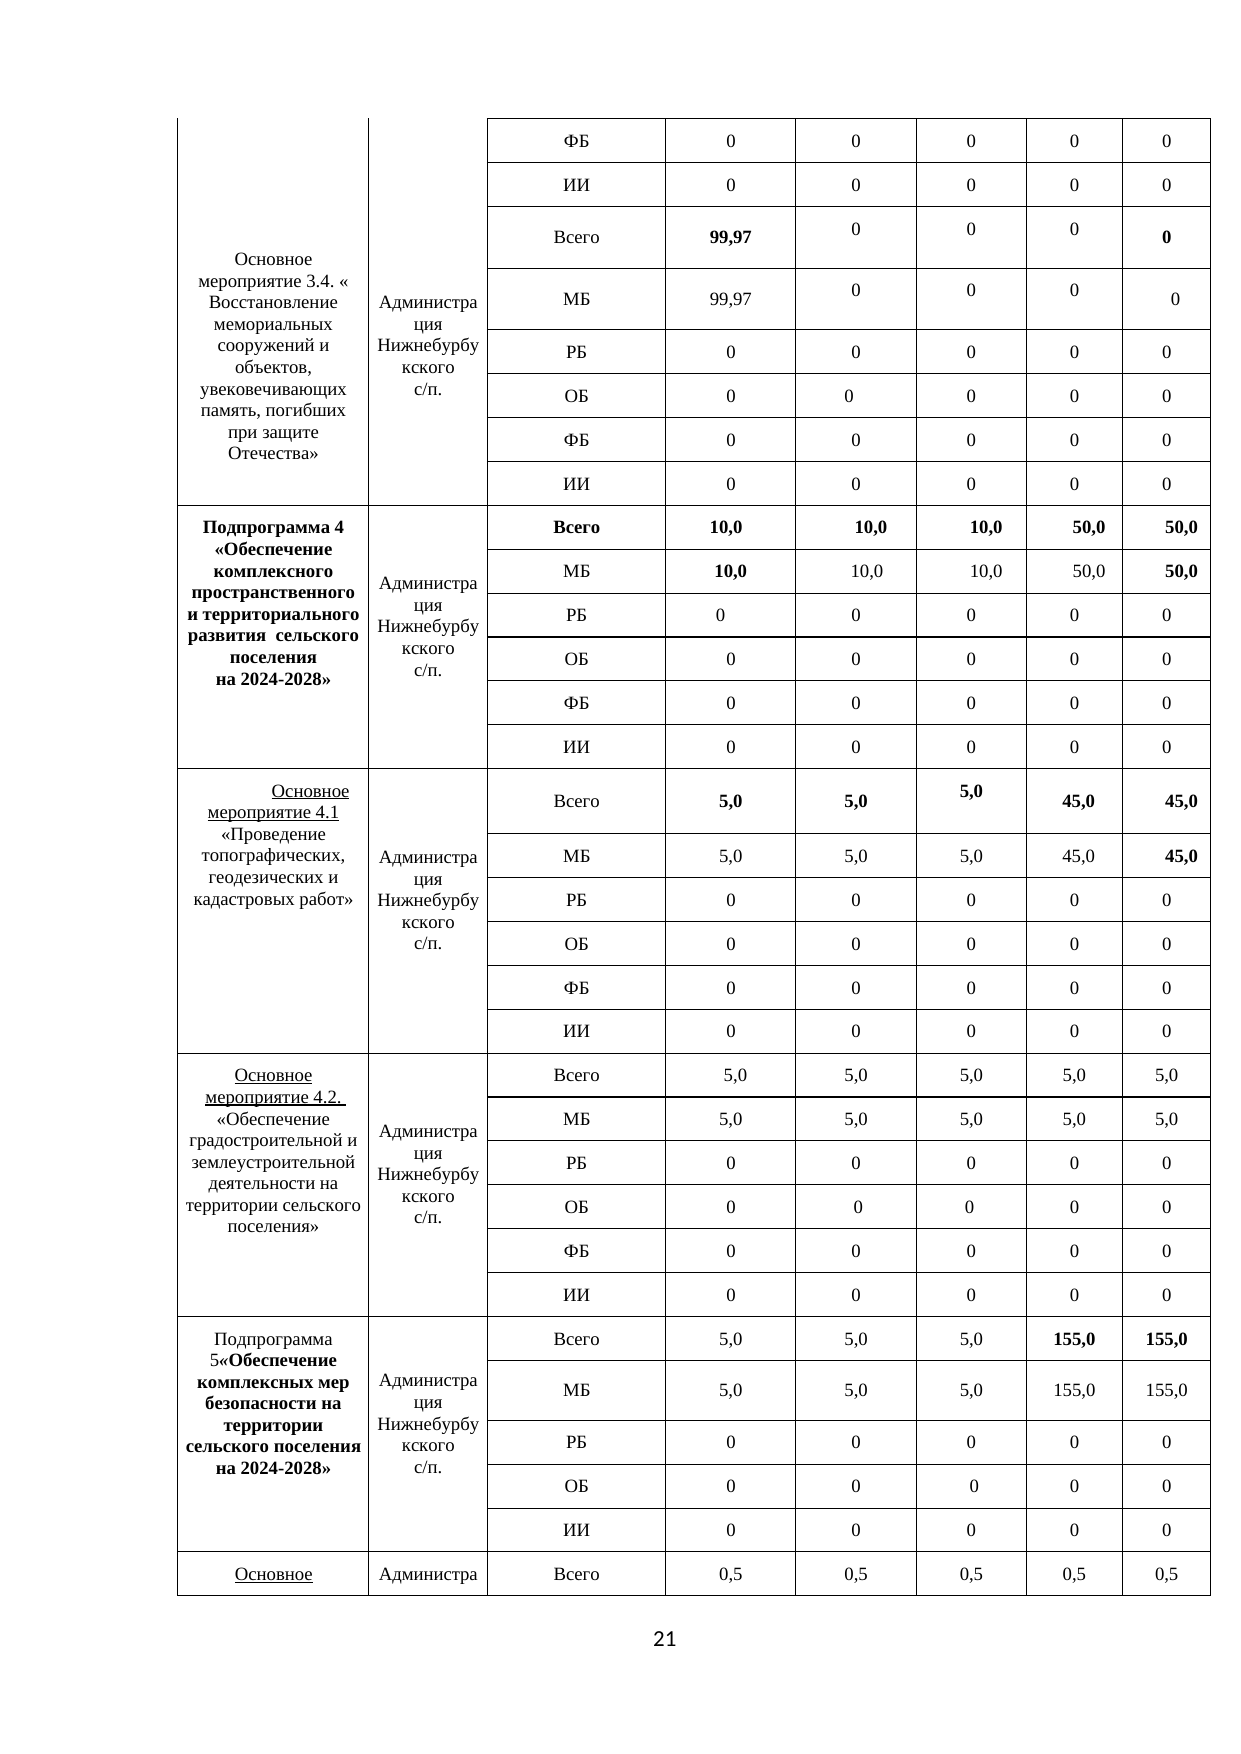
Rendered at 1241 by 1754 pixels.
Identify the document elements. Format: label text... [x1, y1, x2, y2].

table_cell 0 [917, 330, 1026, 373]
table_cell МБ [488, 834, 665, 877]
table_cell 0 [1027, 725, 1122, 768]
table_cell 0 [1123, 374, 1210, 417]
table_cell 0 [666, 418, 795, 461]
table_cell 5,0 [917, 769, 1026, 833]
table_cell 0 [1027, 922, 1122, 965]
table_cell Подпрограмма 5«Обеспечение комплексных мер безопасности на территории сельского поселения на 2024-2028» [178, 1317, 368, 1551]
table_cell 0 [917, 418, 1026, 461]
table_cell 5,0 [666, 769, 795, 833]
table_cell 0 [1123, 330, 1210, 373]
table_cell 0,5 [796, 1552, 916, 1595]
table_cell МБ [488, 1098, 665, 1140]
table_cell 0 [917, 462, 1026, 505]
table_cell РБ [488, 330, 665, 373]
table_cell Основное мероприятие 4.2. «Обеспечение градостроительной и землеустроительной деятельности на территории сельского поселения» [178, 1054, 368, 1316]
table_cell 0 [1123, 1185, 1210, 1228]
table_cell 5,0 [917, 1361, 1026, 1420]
table_cell Всего [488, 207, 665, 268]
table_cell 0 [1027, 1229, 1122, 1272]
table_cell Администрация Нижнебурбукского с/п. [369, 206, 487, 505]
table_cell 0 [1027, 1465, 1122, 1507]
table_cell 0 [796, 1141, 916, 1184]
table_cell 0 [666, 594, 795, 636]
table_cell 0 [666, 725, 795, 768]
table_cell 0,5 [1027, 1552, 1122, 1595]
table_cell 10,0 [666, 550, 795, 592]
table_cell 5,0 [1123, 1098, 1210, 1140]
table_cell 5,0 [917, 1317, 1026, 1359]
table_cell 0 [917, 878, 1026, 921]
table_cell ОБ [488, 922, 665, 965]
table_cell 0 [796, 1509, 916, 1551]
table_cell 0 [917, 1509, 1026, 1551]
table_cell 0 [666, 922, 795, 965]
table_cell 0 [1123, 119, 1210, 162]
table_cell 5,0 [1123, 1054, 1210, 1096]
table_cell 5,0 [796, 834, 916, 877]
table_cell 5,0 [666, 1054, 795, 1096]
table_cell 0 [1123, 1421, 1210, 1463]
table_cell 0 [917, 725, 1026, 768]
table_cell 0 [1123, 1465, 1210, 1507]
table_cell 5,0 [796, 1361, 916, 1420]
table_cell 0 [917, 163, 1026, 206]
table_cell 45,0 [1027, 834, 1122, 877]
table_cell 0 [917, 1273, 1026, 1316]
table_cell 45,0 [1123, 769, 1210, 833]
table_cell 0 [1027, 594, 1122, 636]
table_cell 0 [1027, 374, 1122, 417]
table_cell 0 [917, 1229, 1026, 1272]
table_cell 0 [917, 1185, 1026, 1228]
table_cell 0 [917, 374, 1026, 417]
table_cell 0 [666, 966, 795, 1009]
table_cell Администрация Нижнебурбукского с/п. [369, 1317, 487, 1551]
table_cell 0 [796, 119, 916, 162]
table_cell 50,0 [1027, 506, 1122, 549]
table_cell 5,0 [796, 1054, 916, 1096]
table_cell 0 [796, 1465, 916, 1507]
table_cell 0 [1123, 878, 1210, 921]
table_cell МБ [488, 550, 665, 592]
table_cell 0 [1123, 462, 1210, 505]
table_cell 0 [666, 1141, 795, 1184]
table_cell РБ [488, 1421, 665, 1463]
table_cell 0 [666, 1421, 795, 1463]
table_cell 0 [666, 1229, 795, 1272]
table_cell 0 [666, 462, 795, 505]
table_cell 0 [666, 163, 795, 206]
table_cell 0,5 [1123, 1552, 1210, 1595]
table_cell 0 [796, 594, 916, 636]
table_cell 0 [796, 1010, 916, 1053]
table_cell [178, 1552, 368, 1595]
table_cell 0 [796, 638, 916, 680]
table_cell Основное мероприятие 4.1 «Проведение топографических, геодезических и кадастровых работ» [178, 769, 368, 1053]
table_cell 0 [796, 269, 916, 329]
table_cell 0 [917, 1010, 1026, 1053]
table_cell МБ [488, 269, 665, 329]
table_cell 0 [917, 594, 1026, 636]
table_cell 0,5 [917, 1552, 1026, 1595]
table_cell ФБ [488, 966, 665, 1009]
table_cell 50,0 [1027, 550, 1122, 592]
table_cell МБ [488, 1361, 665, 1420]
table_cell 5,0 [666, 1361, 795, 1420]
table_cell 0 [1123, 922, 1210, 965]
table_cell ОБ [488, 638, 665, 680]
table_cell Всего [488, 1552, 665, 1595]
table_cell ФБ [488, 119, 665, 162]
table_cell 0 [1027, 119, 1122, 162]
table_cell ОБ [488, 374, 665, 417]
table_cell Всего [488, 1317, 665, 1359]
table_cell 0 [1123, 638, 1210, 680]
table_cell Основное мероприятие 3.4. « Восстановление мемориальных сооружений и объектов, увековечивающих память, погибших при защите Отечества» [178, 206, 368, 505]
table_cell 5,0 [1027, 1054, 1122, 1096]
table_cell 50,0 [1123, 550, 1210, 592]
table_cell 0 [1027, 1421, 1122, 1463]
table_cell 0 [796, 418, 916, 461]
table_cell 155,0 [1027, 1361, 1122, 1420]
table_cell 0 [917, 681, 1026, 724]
table_cell 0 [796, 330, 916, 373]
table_cell 0 [666, 878, 795, 921]
table_cell 0 [796, 462, 916, 505]
table_cell 0 [917, 1141, 1026, 1184]
table_cell 0 [796, 163, 916, 206]
table_cell Администрация Нижнебурбукского с/п. [369, 769, 487, 1053]
table_cell 0 [1027, 966, 1122, 1009]
table_cell 0 [666, 1273, 795, 1316]
table_cell ИИ [488, 1509, 665, 1551]
table_cell 0 [666, 1465, 795, 1507]
table_cell ИИ [488, 725, 665, 768]
table_cell 0 [796, 725, 916, 768]
table_cell 0 [1123, 1141, 1210, 1184]
table_cell 0 [1123, 1229, 1210, 1272]
table_cell ОБ [488, 1185, 665, 1228]
table_cell 0 [1123, 966, 1210, 1009]
table_cell 0 [1123, 207, 1210, 268]
table_cell 0 [1027, 1010, 1122, 1053]
table_cell ОБ [488, 1465, 665, 1507]
table_cell 0 [917, 207, 1026, 268]
table_cell 0 [796, 374, 916, 417]
table_cell 5,0 [917, 1054, 1026, 1096]
table_cell 0 [1123, 1010, 1210, 1053]
table_cell 0 [1123, 1509, 1210, 1551]
table_cell ФБ [488, 418, 665, 461]
table_cell 99,97 [666, 207, 795, 268]
table_cell 0 [796, 1229, 916, 1272]
table_cell 0 [666, 681, 795, 724]
table_cell 0 [1123, 163, 1210, 206]
table_cell 155,0 [1027, 1317, 1122, 1359]
table_cell 0,5 [666, 1552, 795, 1595]
table_cell 0 [917, 922, 1026, 965]
table_cell 5,0 [666, 1317, 795, 1359]
table_cell 5,0 [666, 834, 795, 877]
table_cell 0 [1027, 269, 1122, 329]
table_cell 0 [917, 1421, 1026, 1463]
table_cell ФБ [488, 1229, 665, 1272]
table_cell 0 [666, 1010, 795, 1053]
table_cell 0 [1123, 594, 1210, 636]
table_cell 50,0 [1123, 506, 1210, 549]
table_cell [369, 1552, 487, 1595]
table_cell 155,0 [1123, 1317, 1210, 1359]
table_cell 5,0 [666, 1098, 795, 1140]
table_cell Подпрограмма 4 «Обеспечение комплексного пространственного и территориального развития сельского поселения на 2024-2028» [178, 506, 368, 768]
table_cell 0 [1123, 418, 1210, 461]
table_cell 0 [917, 966, 1026, 1009]
table_cell 0 [796, 1273, 916, 1316]
table_cell 0 [1123, 1273, 1210, 1316]
table_cell 0 [1027, 418, 1122, 461]
table_cell 0 [796, 878, 916, 921]
table_cell 0 [1027, 681, 1122, 724]
table_cell 10,0 [917, 550, 1026, 592]
table_cell 0 [1027, 207, 1122, 268]
table_cell ИИ [488, 163, 665, 206]
table_cell 0 [796, 922, 916, 965]
table_cell 0 [1027, 163, 1122, 206]
table_cell ФБ [488, 681, 665, 724]
table_cell ИИ [488, 1010, 665, 1053]
table_cell 0 [1027, 1509, 1122, 1551]
table_cell 45,0 [1123, 834, 1210, 877]
table_cell 10,0 [917, 506, 1026, 549]
table_cell ИИ [488, 462, 665, 505]
table_cell 0 [1123, 269, 1210, 329]
table_cell 5,0 [1027, 1098, 1122, 1140]
table_cell Всего [488, 769, 665, 833]
table_cell 5,0 [796, 769, 916, 833]
table_cell 0 [1027, 1185, 1122, 1228]
table_cell Всего [488, 506, 665, 549]
table_cell 155,0 [1123, 1361, 1210, 1420]
table_cell 0 [917, 119, 1026, 162]
table_cell 0 [917, 638, 1026, 680]
table_cell 0 [666, 119, 795, 162]
table_cell 0 [666, 1185, 795, 1228]
table_cell ИИ [488, 1273, 665, 1316]
table_cell 0 [796, 1421, 916, 1463]
table_cell 0 [1027, 1141, 1122, 1184]
table_cell 0 [796, 681, 916, 724]
table_cell 0 [1123, 681, 1210, 724]
table_cell 5,0 [796, 1317, 916, 1359]
table_cell 5,0 [917, 1098, 1026, 1140]
table_cell 0 [1027, 1273, 1122, 1316]
table_cell РБ [488, 1141, 665, 1184]
table_cell 10,0 [796, 506, 916, 549]
table_cell 0 [1027, 330, 1122, 373]
table_cell 45,0 [1027, 769, 1122, 833]
table_cell 0 [666, 374, 795, 417]
table_cell 0 [917, 1465, 1026, 1507]
table_cell 0 [1123, 725, 1210, 768]
table_cell 99,97 [666, 269, 795, 329]
table_cell 0 [1027, 638, 1122, 680]
table_cell Администрация Нижнебурбукского с/п. [369, 506, 487, 768]
table_cell 0 [796, 966, 916, 1009]
table_cell Всего [488, 1054, 665, 1096]
table_cell 10,0 [666, 506, 795, 549]
table_cell 0 [917, 269, 1026, 329]
table_cell 0 [666, 638, 795, 680]
table_cell 5,0 [917, 834, 1026, 877]
table_cell Администрация Нижнебурбукского с/п. [369, 1054, 487, 1316]
table_cell 0 [796, 1185, 916, 1228]
table_cell 0 [1027, 462, 1122, 505]
table_cell РБ [488, 878, 665, 921]
table_cell 0 [666, 1509, 795, 1551]
table_cell РБ [488, 594, 665, 636]
table_cell 0 [1027, 878, 1122, 921]
table_cell 10,0 [796, 550, 916, 592]
table_cell 5,0 [796, 1098, 916, 1140]
table_cell 0 [666, 330, 795, 373]
table_cell 0 [796, 207, 916, 268]
